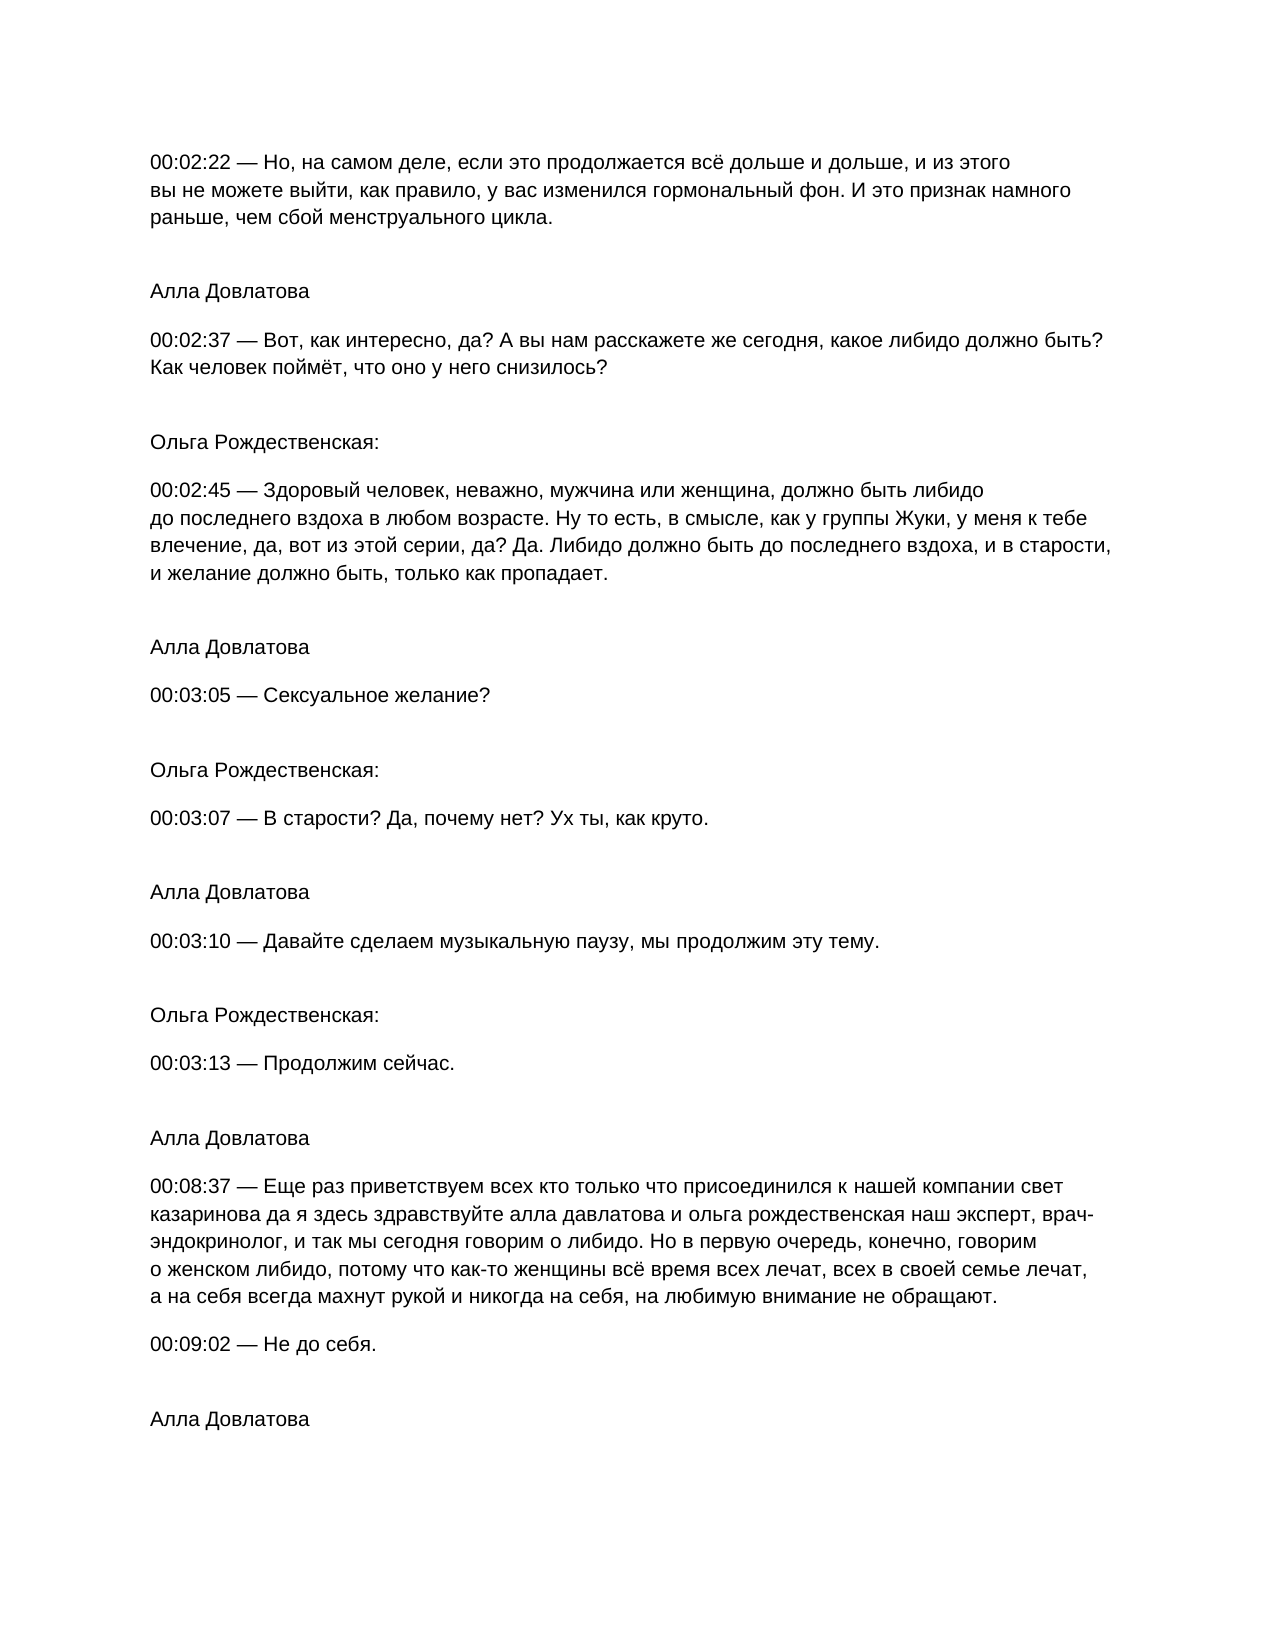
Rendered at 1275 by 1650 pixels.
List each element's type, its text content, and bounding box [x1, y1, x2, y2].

text Ольга Рождественская: [150, 757, 1125, 781]
text Алла Довлатова [150, 279, 1125, 303]
text 00:03:13 — Продолжим сейчас. [150, 1051, 1125, 1075]
text Ольга Рождественская: [150, 1003, 1125, 1027]
text Алла Довлатова [150, 635, 1125, 659]
text 00:03:07 — В старости? Да, почему нет? Ух ты, как круто. [150, 806, 1125, 830]
text 00:03:10 — Давайте сделаем музыкальную паузу, мы продолжим эту тему. [150, 928, 1125, 952]
text 00:03:05 — Сексуальное желание? [150, 683, 1125, 707]
text Ольга Рождественская: [150, 429, 1125, 453]
text 00:02:22 — Но, на самом деле, если это продолжается всё дольше и дольше, и из этого вы не можете выйти, как правило, у вас изменился гормональный фон. И это признак намного раньше, чем сбой менструального цикла. [150, 150, 1125, 229]
text 00:02:45 — Здоровый человек, неважно, мужчина или женщина, должно быть либидо до последнего вздоха в любом возрасте. Ну то есть, в смысле, как у группы Жуки, у меня к тебе влечение, да, вот из этой серии, да? Да. Либидо должно быть до последнего вздоха, и в старости, и желание должно быть, только как пропадает. [150, 478, 1125, 584]
text Алла Довлатова [150, 1126, 1125, 1149]
text Алла Довлатова [150, 880, 1125, 904]
text 00:02:37 — Вот, как интересно, да? А вы нам расскажете же сегодня, какое либидо должно быть? Как человек поймёт, что оно у него снизилось? [150, 328, 1125, 379]
text Алла Довлатова [150, 1407, 1125, 1431]
text 00:08:37 — Еще раз приветствуем всех кто только что присоединился к нашей компании свет казаринова да я здесь здравствуйте алла давлатова и ольга рождественская наш эксперт, врач-эндокринолог, и так мы сегодня говорим о либидо. Но в первую очередь, конечно, говорим о женском либидо, потому что как-то женщины всё время всех лечат, всех в своей семье лечат, а на себя всегда махнут рукой и никогда на себя, на любимую внимание не обращают. [150, 1174, 1125, 1308]
text 00:09:02 — Не до себя. [150, 1332, 1125, 1356]
